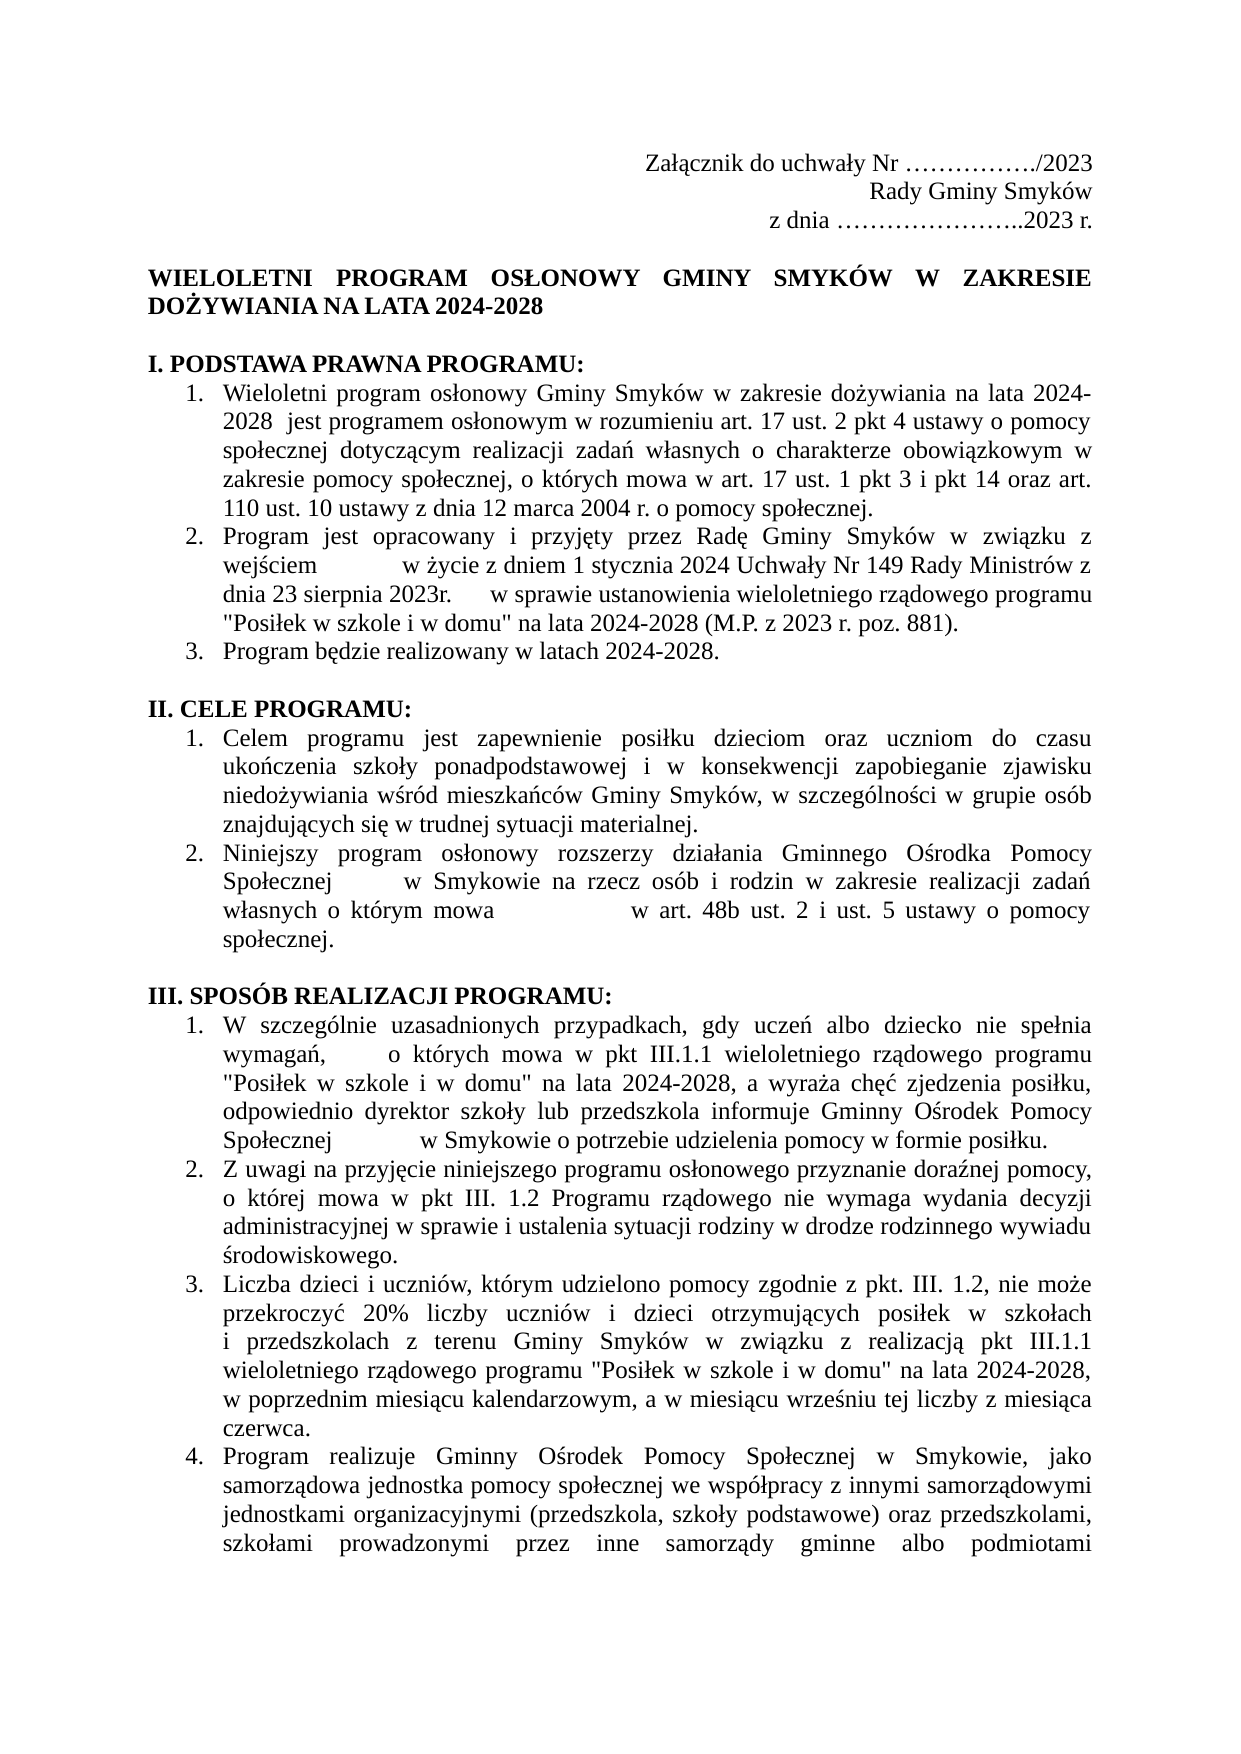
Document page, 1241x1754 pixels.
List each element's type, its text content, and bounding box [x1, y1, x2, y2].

list W szczególnie uzasadnionych przypadkach, gdy uczeń albo dziecko nie spełnia wymagań, o których mowa w pkt III.1.1 wieloletniego rządowego programu "Posiłek w szkole i w domu" na lata 2024-2028, a wyraża chęć zjedzenia posiłku, odpowiednio dyrektor szkoły lub przedszkola informuje Gminny Ośrodek Pomocy Społecznej w Smykowie o potrzebie udzielenia pomocy w formie posiłku. [185, 1010, 1093, 1154]
text II. CELE PROGRAMU: [148, 694, 1093, 723]
text WIELOLETNI PROGRAM OSŁONOWY GMINY SMYKÓW W ZAKRESIE DOŻYWIANIA NA LATA 2024-2028 [148, 263, 1093, 320]
text III. SPOSÓB REALIZACJI PROGRAMU: [148, 981, 1093, 1010]
list Niniejszy program osłonowy rozszerzy działania Gminnego Ośrodka Pomocy Społecznej w Smykowie na rzecz osób i rodzin w zakresie realizacji zadań własnych o którym mowa w art. 48b ust. 2 i ust. 5 ustawy o pomocy społecznej. [185, 838, 1093, 953]
text Rady Gminy Smyków [148, 176, 1093, 205]
list Liczba dzieci i uczniów, którym udzielono pomocy zgodnie z pkt. III. 1.2, nie może przekroczyć 20% liczby uczniów i dzieci otrzymujących posiłek w szkołach i przedszkolach z terenu Gminy Smyków w związku z realizacją pkt III.1.1 wieloletniego rządowego programu "Posiłek w szkole i w domu" na lata 2024-2028, w poprzednim miesiącu kalendarzowym, a w miesiącu wrześniu tej liczby z miesiąca czerwca. [185, 1269, 1093, 1441]
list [185, 1441, 1093, 1556]
text Załącznik do uchwały Nr ……………./2023 [148, 148, 1093, 176]
text z dnia …………………..2023 r. [148, 205, 1093, 234]
text I. PODSTAWA PRAWNA PROGRAMU: [148, 349, 1093, 378]
list Wieloletni program osłonowy Gminy Smyków w zakresie dożywiania na lata 2024-2028 jest programem osłonowym w rozumieniu art. 17 ust. 2 pkt 4 ustawy o pomocy społecznej dotyczącym realizacji zadań własnych o charakterze obowiązkowym w zakresie pomocy społecznej, o których mowa w art. 17 ust. 1 pkt 3 i pkt 14 oraz art. 110 ust. 10 ustawy z dnia 12 marca 2004 r. o pomocy społecznej. [185, 378, 1093, 521]
list Program jest opracowany i przyjęty przez Radę Gminy Smyków w związku z wejściem w życie z dniem 1 stycznia 2024 Uchwały Nr 149 Rady Ministrów z dnia 23 sierpnia 2023r. w sprawie ustanowienia wieloletniego rządowego programu "Posiłek w szkole i w domu" na lata 2024-2028 (M.P. z 2023 r. poz. 881). [185, 521, 1093, 636]
list Celem programu jest zapewnienie posiłku dzieciom oraz uczniom do czasu ukończenia szkoły ponadpodstawowej i w konsekwencji zapobieganie zjawisku niedożywiania wśród mieszkańców Gminy Smyków, w szczególności w grupie osób znajdujących się w trudnej sytuacji materialnej. [185, 723, 1093, 838]
list Z uwagi na przyjęcie niniejszego programu osłonowego przyznanie doraźnej pomocy, o której mowa w pkt III. 1.2 Programu rządowego nie wymaga wydania decyzji administracyjnej w sprawie i ustalenia sytuacji rodziny w drodze rodzinnego wywiadu środowiskowego. [185, 1154, 1093, 1269]
list Program będzie realizowany w latach 2024-2028. [185, 636, 1093, 665]
